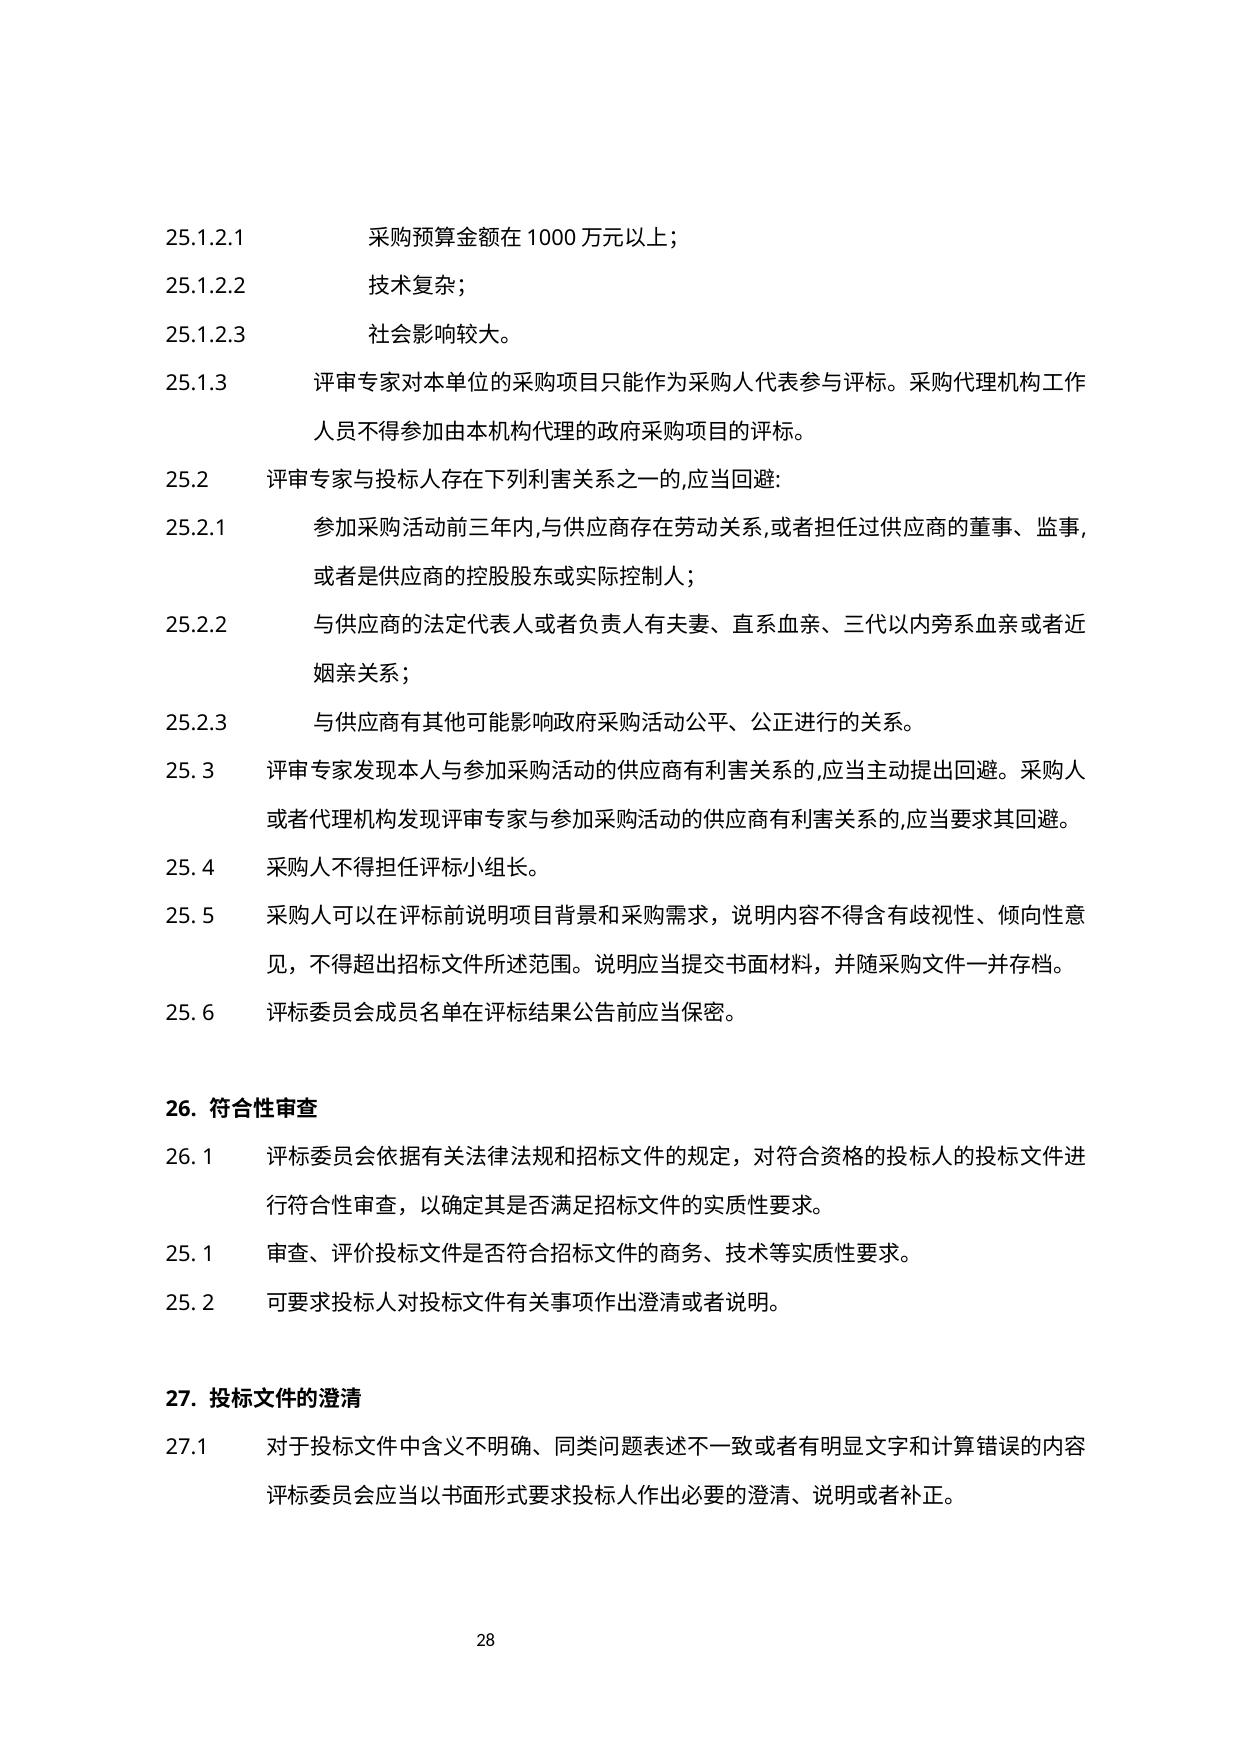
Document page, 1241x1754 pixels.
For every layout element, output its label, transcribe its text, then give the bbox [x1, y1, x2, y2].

list 采购人可以在评标前说明项目背景和采购需求，说明内容不得含有歧视性、倾向性意见，不得超出招标文件所述范围。说明应当提交书面材料，并随采购文件一并存档。 [165, 898, 1087, 979]
list 符合性审查 [165, 1091, 1087, 1123]
list 与供应商的法定代表人或者负责人有夫妻、直系血亲、三代以内旁系血亲或者近姻亲关系； [165, 607, 1087, 688]
list 评审专家对本单位的采购项目只能作为采购人代表参与评标。采购代理机构工作人员不得参加由本机构代理的政府采购项目的评标。 [165, 364, 1087, 446]
list 技术复杂； [165, 268, 1087, 300]
list 投标文件的澄清 [165, 1380, 1087, 1413]
list 评审专家与投标人存在下列利害关系之一的,应当回避: [165, 462, 1087, 494]
list 审查、评价投标文件是否符合招标文件的商务、技术等实质性要求。 [165, 1236, 1087, 1269]
list 评标委员会成员名单在评标结果公告前应当保密。 [165, 995, 1087, 1027]
list 参加采购活动前三年内,与供应商存在劳动关系,或者担任过供应商的董事、监事,或者是供应商的控股股东或实际控制人； [165, 510, 1087, 591]
list 对于投标文件中含义不明确、同类问题表述不一致或者有明显文字和计算错误的内容，评标委员会应当以书面形式要求投标人作出必要的澄清、说明或者补正。 [165, 1428, 1087, 1510]
list 社会影响较大。 [165, 316, 1087, 349]
list 采购预算金额在1000万元以上； [165, 219, 1087, 252]
list 评标委员会依据有关法律法规和招标文件的规定，对符合资格的投标人的投标文件进行符合性审查，以确定其是否满足招标文件的实质性要求。 [165, 1139, 1087, 1220]
list 评审专家发现本人与参加采购活动的供应商有利害关系的,应当主动提出回避。采购人或者代理机构发现评审专家与参加采购活动的供应商有利害关系的,应当要求其回避。 [165, 752, 1087, 834]
list 可要求投标人对投标文件有关事项作出澄清或者说明。 [165, 1284, 1087, 1317]
list 与供应商有其他可能影响政府采购活动公平、公正进行的关系。 [165, 704, 1087, 737]
list 采购人不得担任评标小组长。 [165, 849, 1087, 882]
